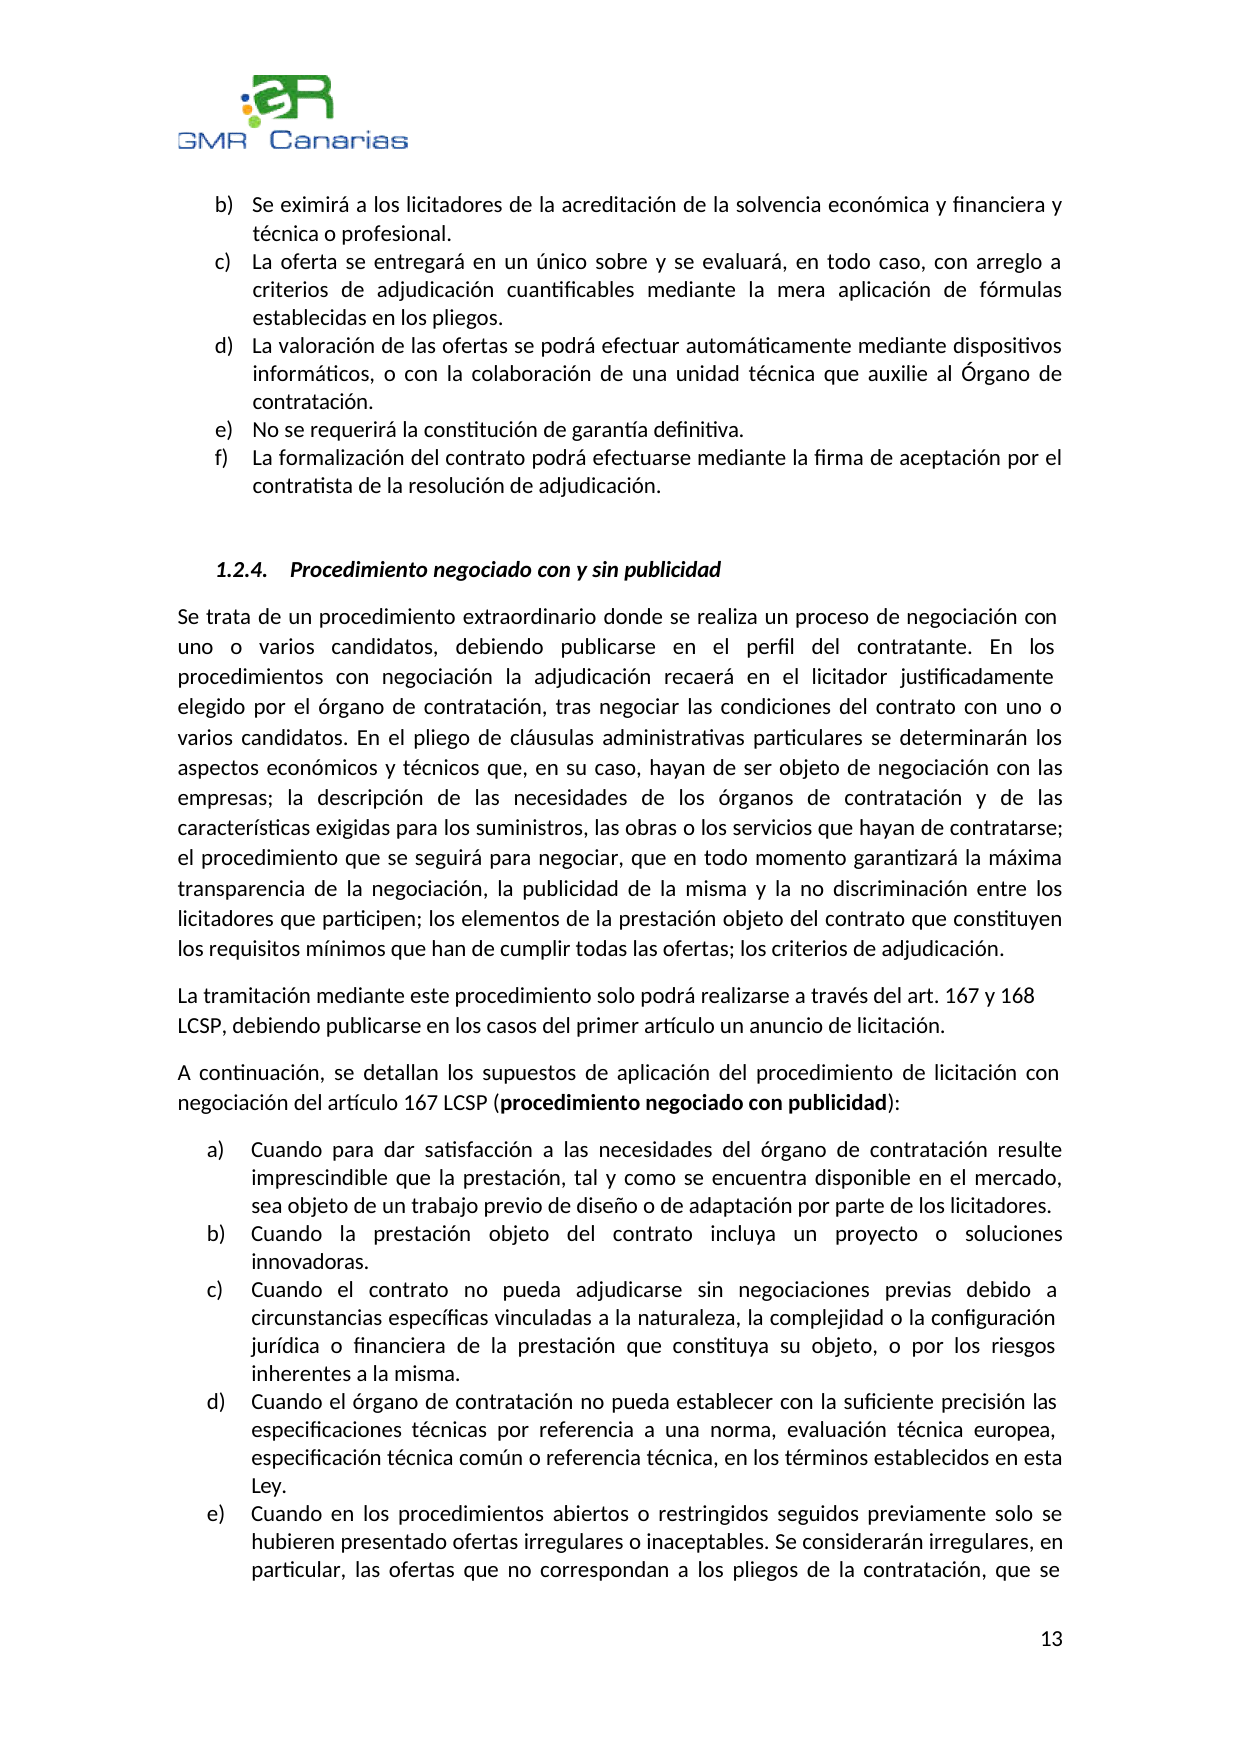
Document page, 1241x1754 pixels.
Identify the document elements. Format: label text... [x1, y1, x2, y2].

list La oferta se entregará en un único sobre y se evaluará, en todo caso, con arreglo a criterios de adjudicación cuantificables mediante la mera aplicación de fórmulas establecidas en los pliegos. [214, 247, 1064, 331]
text elegido por el órgano de contratación, tras negociar las condiciones del contrato con uno o varios candidatos. En el pliego de cláusulas administrativas particulares se determinarán los aspectos económicos y técnicos que, en su caso, hayan de ser objeto de negociación con las empresas; la descripción de las necesidades de los órganos de contratación y de las características exigidas para los suministros, las obras o los servicios que hayan de contratarse; el procedimiento que se seguirá para negociar, que en todo momento garantizará la máxima transparencia de la negociación, la publicidad de la misma y la no discriminación entre los licitadores que participen; los elementos de la prestación objeto del contrato que constituyen los requisitos mínimos que han de cumplir todas las ofertas; los criterios de adjudicación. [177, 692, 1064, 962]
list La formalización del contrato podrá efectuarse mediante la firma de aceptación por el contratista de la resolución de adjudicación. [214, 443, 1064, 499]
list Cuando el órgano de contratación no pueda establecer con la suficiente precisión las [207, 1387, 1078, 1415]
text circunstancias específicas vinculadas a la naturaleza, la complejidad o la configuración [251, 1303, 1078, 1331]
text inherentes a la misma. [251, 1359, 1078, 1387]
text A continuación, se detallan los supuestos de aplicación del procedimiento de licitación con negociación del artículo 167 LCSP (procedimiento negociado con publicidad): [177, 1058, 1078, 1116]
list Cuando el contrato no pueda adjudicarse sin negociaciones previas debido a [207, 1275, 1078, 1303]
text especificaciones técnicas por referencia a una norma, evaluación técnica europea, [251, 1415, 1078, 1443]
picture [178, 75, 408, 150]
list Cuando la prestación objeto del contrato incluya un proyecto o soluciones innovadoras. [207, 1219, 1064, 1275]
list Cuando en los procedimientos abiertos o restringidos seguidos previamente solo se hubieren presentado ofertas irregulares o inaceptables. Se considerarán irregulares, en particular, las ofertas que no correspondan a los pliegos de la contratación, que se [207, 1499, 1064, 1583]
text especificación técnica común o referencia técnica, en los términos establecidos en esta Ley. [251, 1443, 1063, 1499]
text Se trata de un procedimiento extraordinario donde se realiza un proceso de negociación con [177, 602, 1078, 630]
text jurídica o financiera de la prestación que constituya su objeto, o por los riesgos [251, 1331, 1078, 1359]
text procedimientos con negociación la adjudicación recaerá en el licitador justificadamente [177, 662, 1078, 690]
list La valoración de las ofertas se podrá efectuar automáticamente mediante dispositivos informáticos, o con la colaboración de una unidad técnica que auxilie al Órgano de contratación. [214, 331, 1064, 415]
text uno o varios candidatos, debiendo publicarse en el perfil del contratante. En los [177, 632, 1078, 660]
text La tramitación mediante este procedimiento solo podrá realizarse a través del art. 167 y 168 LCSP, debiendo publicarse en los casos del primer artículo un anuncio de licitación. [177, 981, 1078, 1039]
list No se requerirá la constitución de garantía definitiva. [215, 415, 1078, 443]
list Se eximirá a los licitadores de la acreditación de la solvencia económica y financiera y técnica o profesional. [214, 191, 1064, 247]
list Cuando para dar satisfacción a las necesidades del órgano de contratación resulte imprescindible que la prestación, tal y como se encuentra disponible en el mercado, sea objeto de un trabajo previo de diseño o de adaptación por parte de los licitadores. [207, 1135, 1064, 1219]
subtitle Procedimiento negociado con y sin publicidad [215, 555, 1078, 583]
